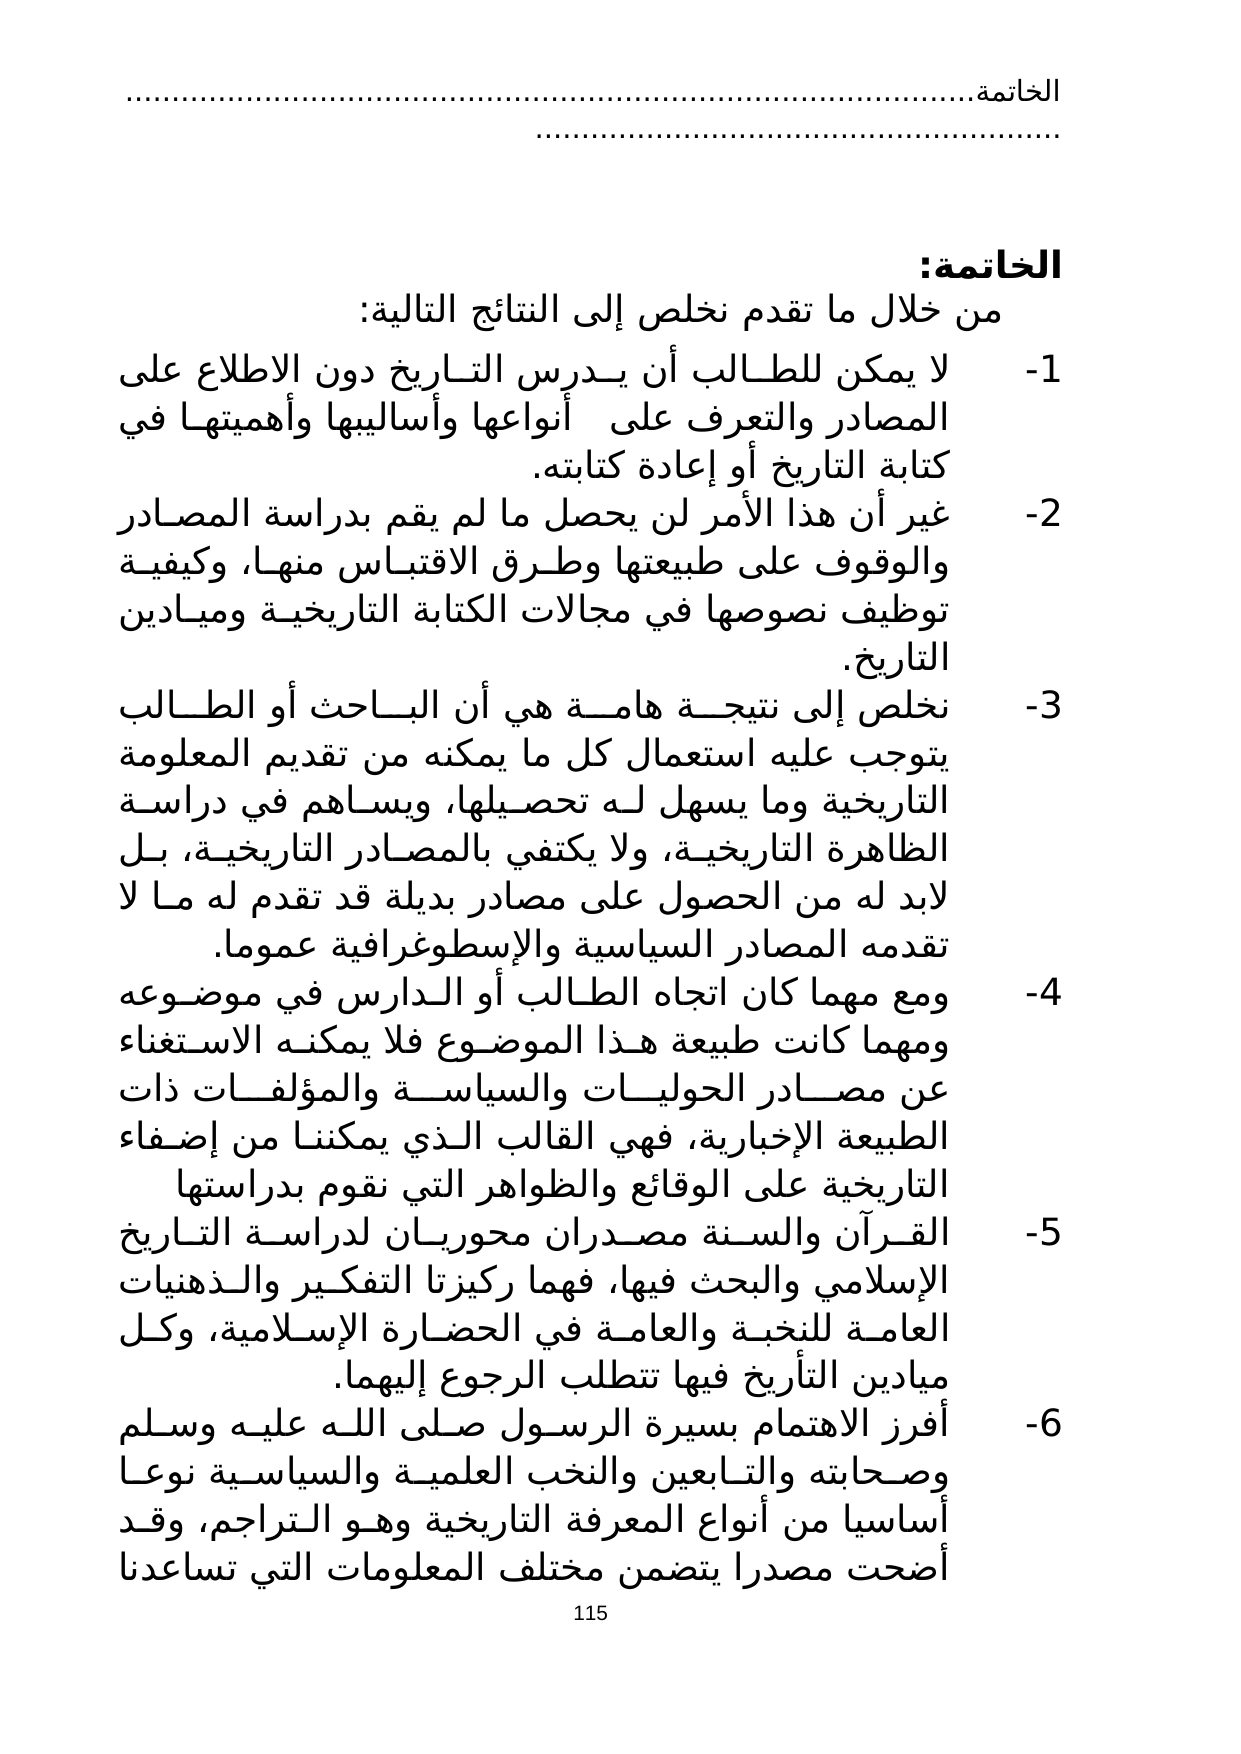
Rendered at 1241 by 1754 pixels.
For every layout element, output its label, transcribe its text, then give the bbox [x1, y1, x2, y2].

text من خلال ما تقدم نخلص إلى النتائج التالية: [118, 287, 1063, 331]
list لا يمكن للطالب أن يدرس التاريخ دون الاطلاع على المصادر والتعرف على أنواعها وأساليبها وأهميتها في كتابة التاريخ أو إعادة كتابته. [118, 348, 1026, 487]
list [118, 1402, 1026, 1589]
list نخلص إلى نتيجة هامة هي أن الباحث أو الطالب يتوجب عليه استعمال كل ما يمكنه من تقديم المعلومة التاريخية وما يسهل له تحصيلها، ويساهم في دراسة الظاهرة التاريخية، ولا يكتفي بالمصادر التاريخية، بل لابد له من الحصول على مصادر بديلة قد تقدم له ما لا تقدمه المصادر السياسية والإسطوغرافية عموما. [118, 683, 1026, 966]
list القرآن والسنة مصدران محوريان لدراسة التاريخ الإسلامي والبحث فيها، فهما ركيزتا التفكير والذهنيات العامة للنخبة والعامة في الحضارة الإسلامية، وكل ميادين التأريخ فيها تتطلب الرجوع إليهما. [118, 1210, 1026, 1398]
list غير أن هذا الأمر لن يحصل ما لم يقم بدراسة المصادر والوقوف على طبيعتها وطرق الاقتباس منها، وكيفية توظيف نصوصها في مجالات الكتابة التاريخية وميادين التاريخ. [118, 492, 1026, 679]
subtitle الخاتمة: [118, 244, 1063, 287]
list ومع مهما كان اتجاه الطالب أو الدارس في موضوعه ومهما كانت طبيعة هذا الموضوع فلا يمكنه الاستغناء عن مصادر الحوليات والسياسة والمؤلفات ذات الطبيعة الإخبارية، فهي القالب الذي يمكننا من إضفاء التاريخية على الوقائع والظواهر التي نقوم بدراستها [118, 971, 1026, 1206]
